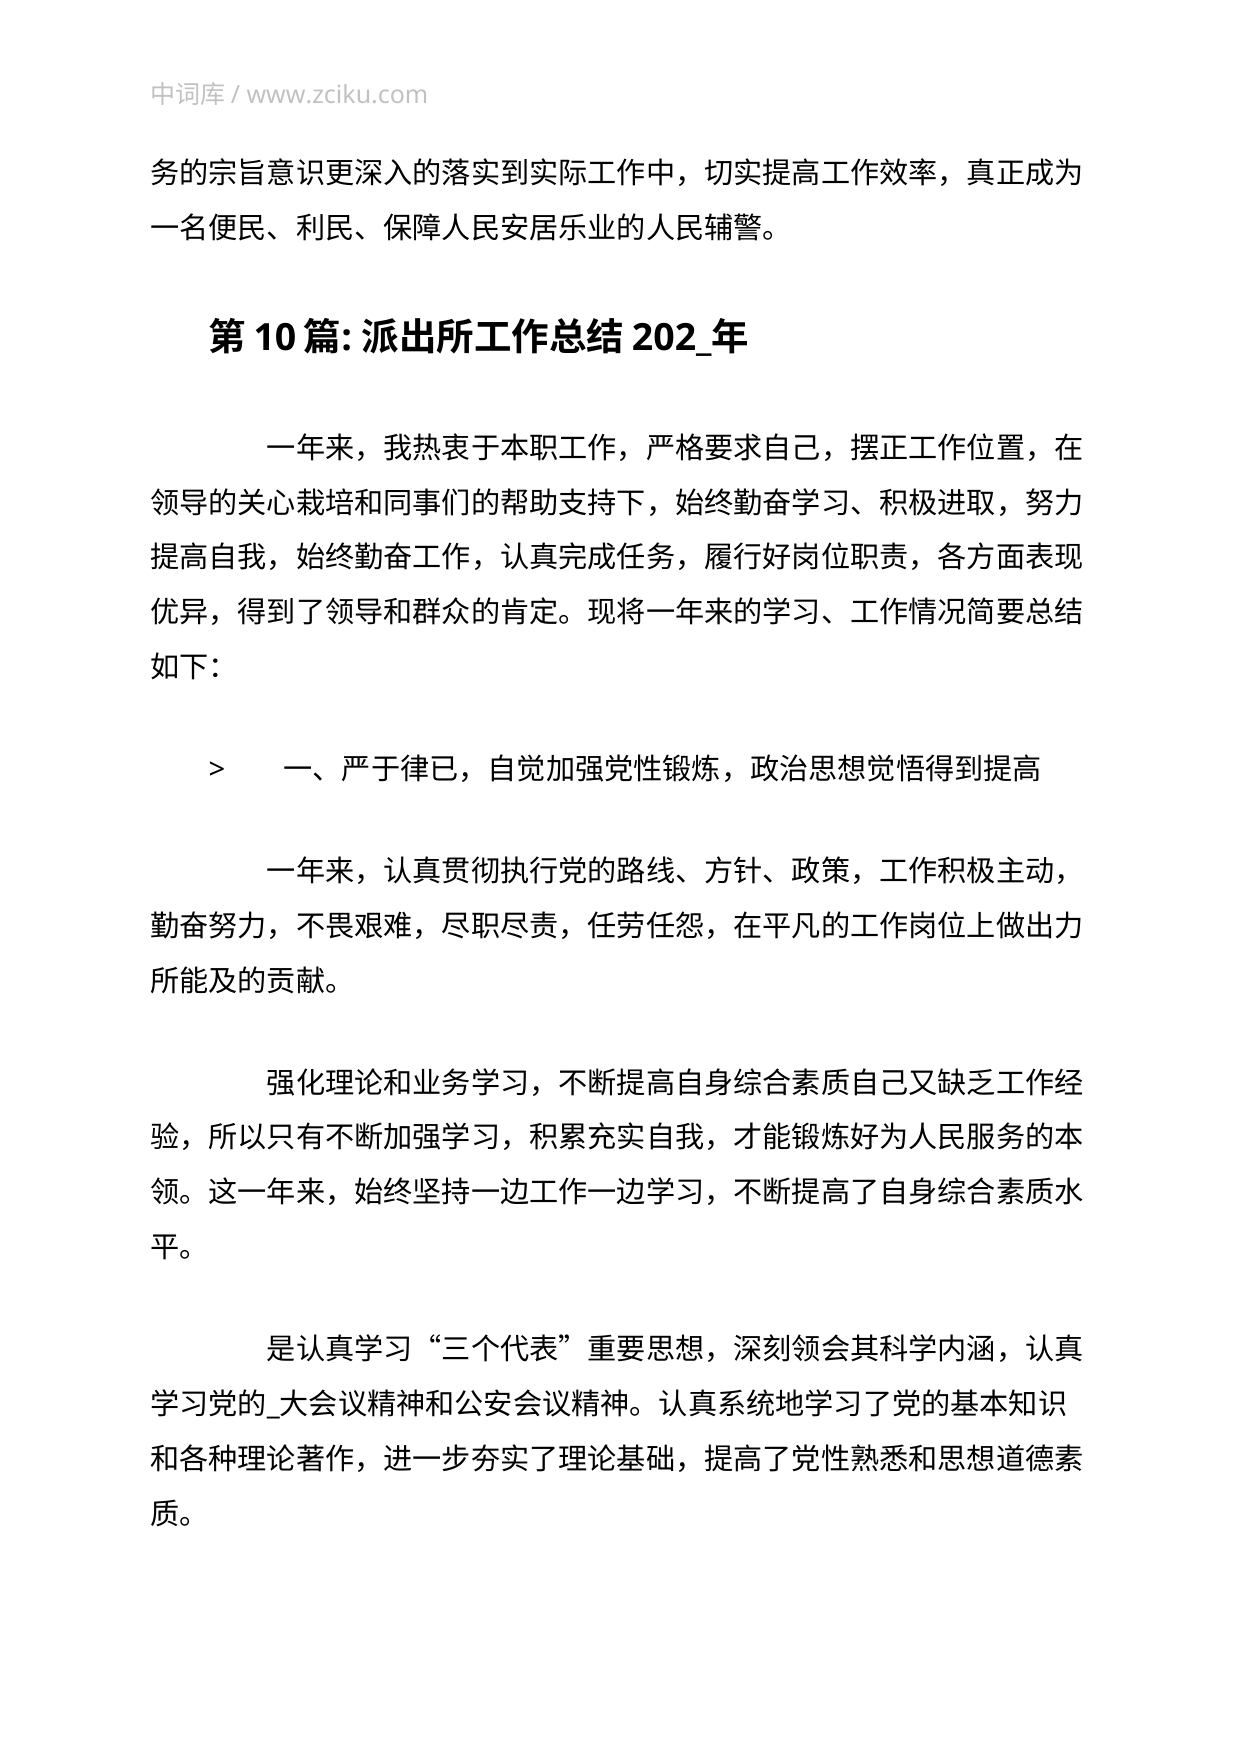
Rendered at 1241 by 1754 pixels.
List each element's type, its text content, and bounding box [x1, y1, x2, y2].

text 是认真学习“三个代表”重要思想，深刻领会其科学内涵，认真学习党的_大会议精神和公安会议精神。认真系统地学习了党的基本知识和各种理论著作，进一步夯实了理论基础，提高了党性熟悉和思想道德素质。 [150, 1326, 1090, 1533]
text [150, 150, 1090, 247]
text 一年来，我热衷于本职工作，严格要求自己，摆正工作位置，在领导的关心栽培和同事们的帮助支持下，始终勤奋学习、积极进取，努力提高自我，始终勤奋工作，认真完成任务，履行好岗位职责，各方面表现优异，得到了领导和群众的肯定。现将一年来的学习、工作情况简要总结如下： [150, 424, 1090, 686]
text > 一、严于律已，自觉加强党性锻炼，政治思想觉悟得到提高 [150, 746, 1090, 788]
text 强化理论和业务学习，不断提高自身综合素质自己又缺乏工作经验，所以只有不断加强学习，积累充实自我，才能锻炼好为人民服务的本领。这一年来，始终坚持一边工作一边学习，不断提高了自身综合素质水平。 [150, 1059, 1090, 1266]
text 一年来，认真贯彻执行党的路线、方针、政策，工作积极主动，勤奋努力，不畏艰难，尽职尽责，任劳任怨，在平凡的工作岗位上做出力所能及的贡献。 [150, 848, 1090, 1000]
text 第10篇: 派出所工作总结202_年 [150, 307, 1090, 361]
